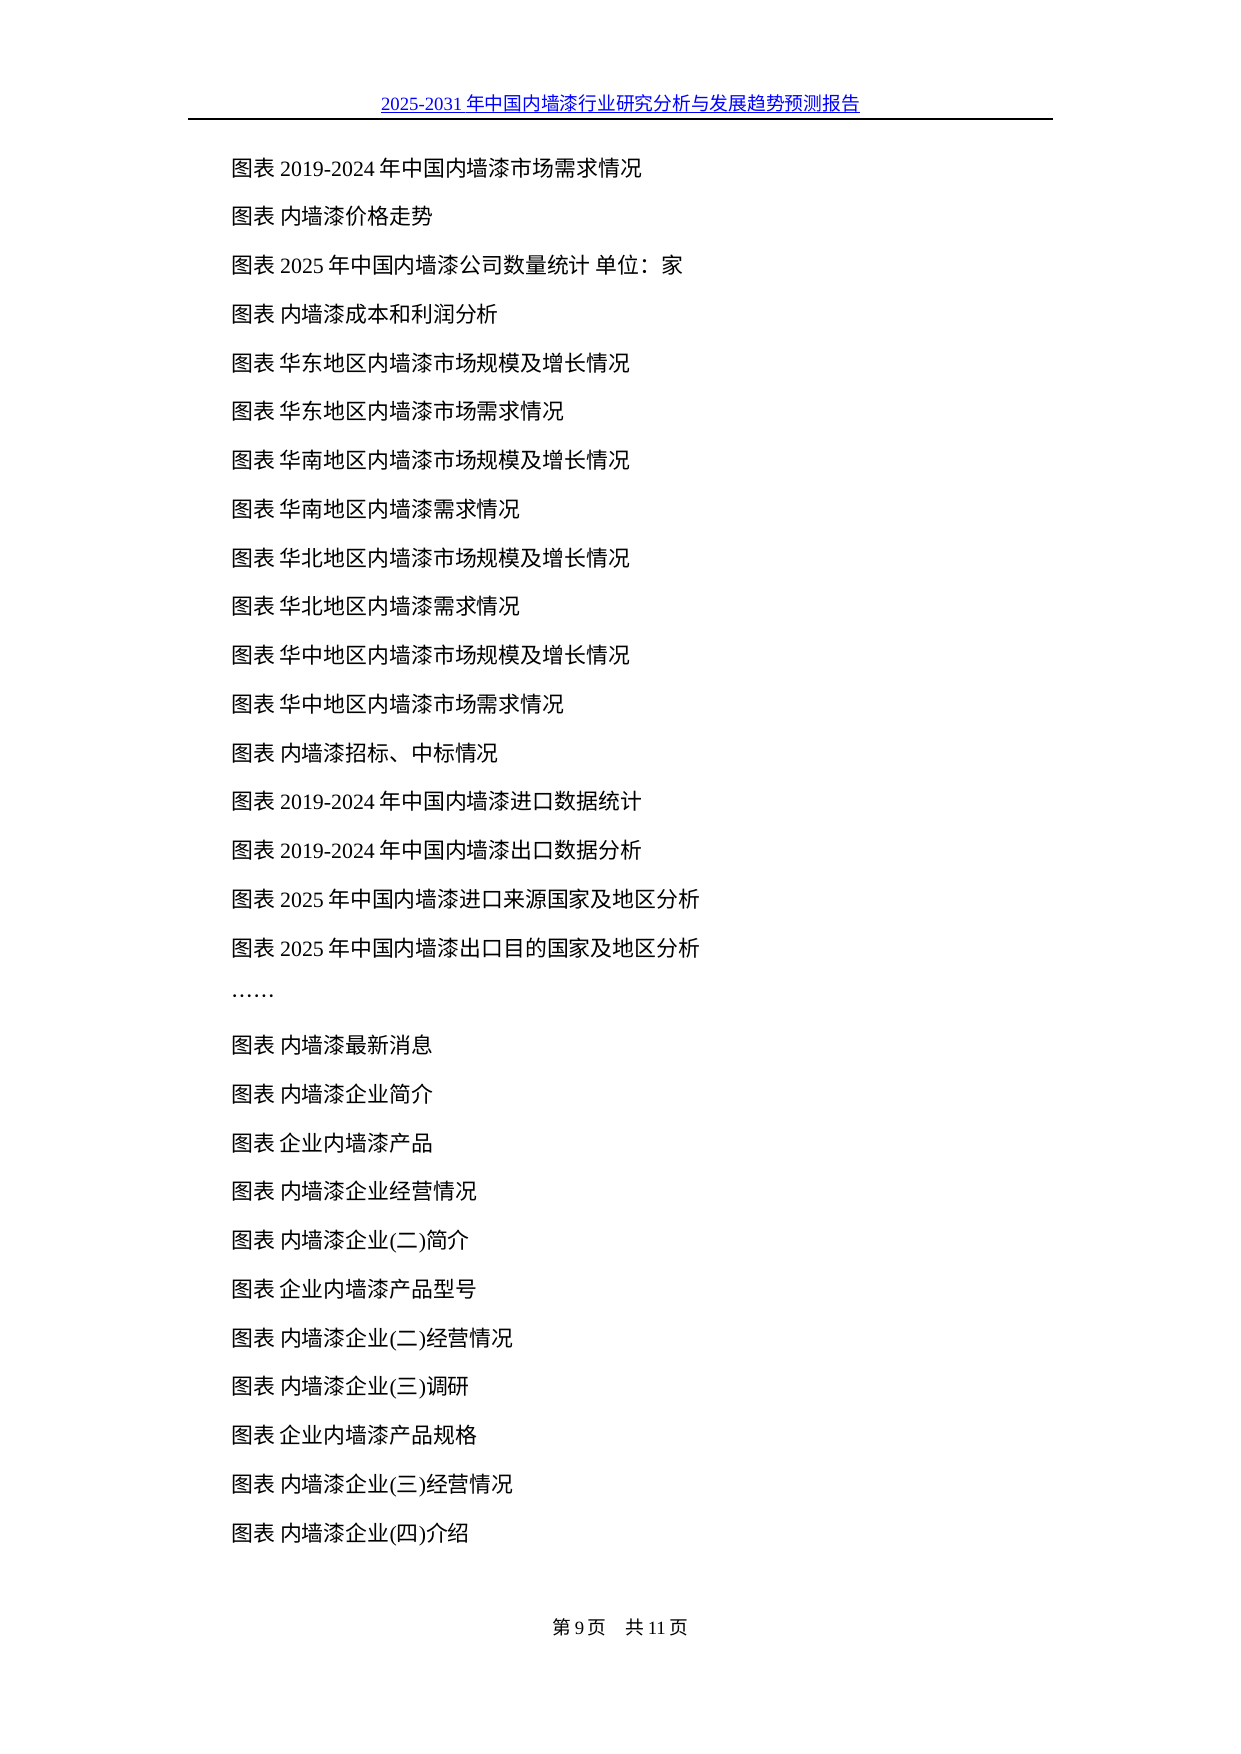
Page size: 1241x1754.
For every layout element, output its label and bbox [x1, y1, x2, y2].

text [187, 150, 1053, 1548]
